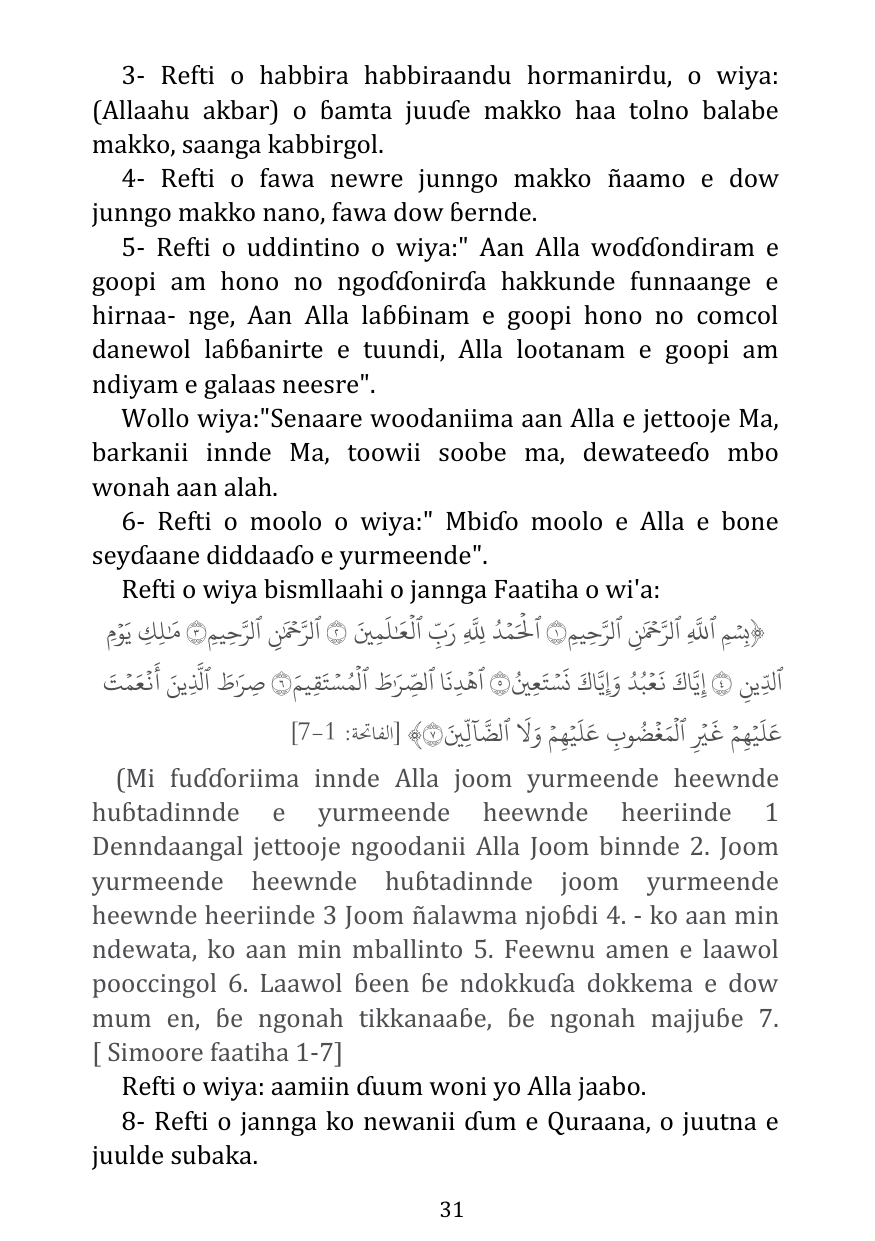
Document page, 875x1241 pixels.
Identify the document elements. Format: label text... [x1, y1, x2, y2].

text 3- Refti o habbira habbiraandu hormanirdu, o wiya:(Allaahu akbar) o ɓamta juuɗe makko haa tolno balabe makko, saanga kabbirgol. [92, 59, 780, 159]
text 5- Refti o uddintino o wiya:" Aan Alla woɗɗondiram e goopi am hono no ngoɗɗonirɗa hakkunde funnaange e hirnaa- nge, Aan Alla laɓɓinam e goopi hono no comcol danewol laɓɓanirte e tuundi, Alla lootanam e goopi am ndiyam e galaas neesre". [92, 230, 780, 399]
text (Mi fuɗɗoriima innde Alla joom yurmeende heewnde huɓtadinnde e yurmeende heewnde heeriinde 1 Denndaangal jettooje ngoodanii Alla Joom binnde 2. Joom yurmeende heewnde huɓtadinnde joom yurmeende heewnde heeriinde 3 Joom ñalawma njoɓdi 4. - ko aan min ndewata, ko aan min mballinto 5. Feewnu amen e laawol pooccingol 6. Laawol ɓeen ɓe ndokkuɗa dokkema e dow mum en, ɓe ngonah tikkanaaɓe, ɓe ngonah majjuɓe 7. [ Simoore faatiha 1-7] [92, 761, 780, 1067]
text 8- Refti o jannga ko newanii ɗum e Quraana, o juutna e juulde subaka. [92, 1104, 780, 1170]
text 6- Refti o moolo o wiya:" Mbiɗo moolo e Alla e bone seyɗaane diddaaɗo e yurmeende". [92, 504, 780, 571]
text ﴿بِسۡمِ ٱللَّهِ ٱلرَّحۡمَٰنِ ٱلرَّحِيمِ١ ٱلۡحَمۡدُ لِلَّهِ رَبِّ ٱلۡعَٰلَمِينَ ٢ ٱلرَّحۡمَٰنِ ٱلرَّحِيمِ٣ مَٰلِكِ يَوۡمِ ٱلدِّينِ ٤ إِيَّاكَ نَعۡبُدُ وَإِيَّاكَ نَسۡتَعِينُ٥ ٱهۡدِنَا ٱلصِّرَٰطَ ٱلۡمُسۡتَقِيمَ٦ صِرَٰطَ ٱلَّذِينَ أَنۡعَمۡتَ عَلَيۡهِمۡ غَيۡرِ ٱلۡمَغۡضُوبِ عَلَيۡهِمۡ وَلَا ٱلضَّآلِّينَ٧﴾ [الفاتحة: 1-7] [94, 607, 782, 758]
text Wollo wiya:"Senaare woodaniima aan Alla e jettooje Ma, barkanii innde Ma, toowii soobe ma, dewateeɗo mbo wonah aan alah. [92, 402, 780, 502]
text Refti o wiya: aamiin ɗuum woni yo Alla jaabo. [92, 1070, 780, 1102]
text 4- Refti o fawa newre junngo makko ñaamo e dow junngo makko nano, fawa dow ɓernde. [92, 162, 780, 228]
text Refti o wiya bismllaahi o jannga Faatiha o wi'a: [92, 573, 780, 605]
